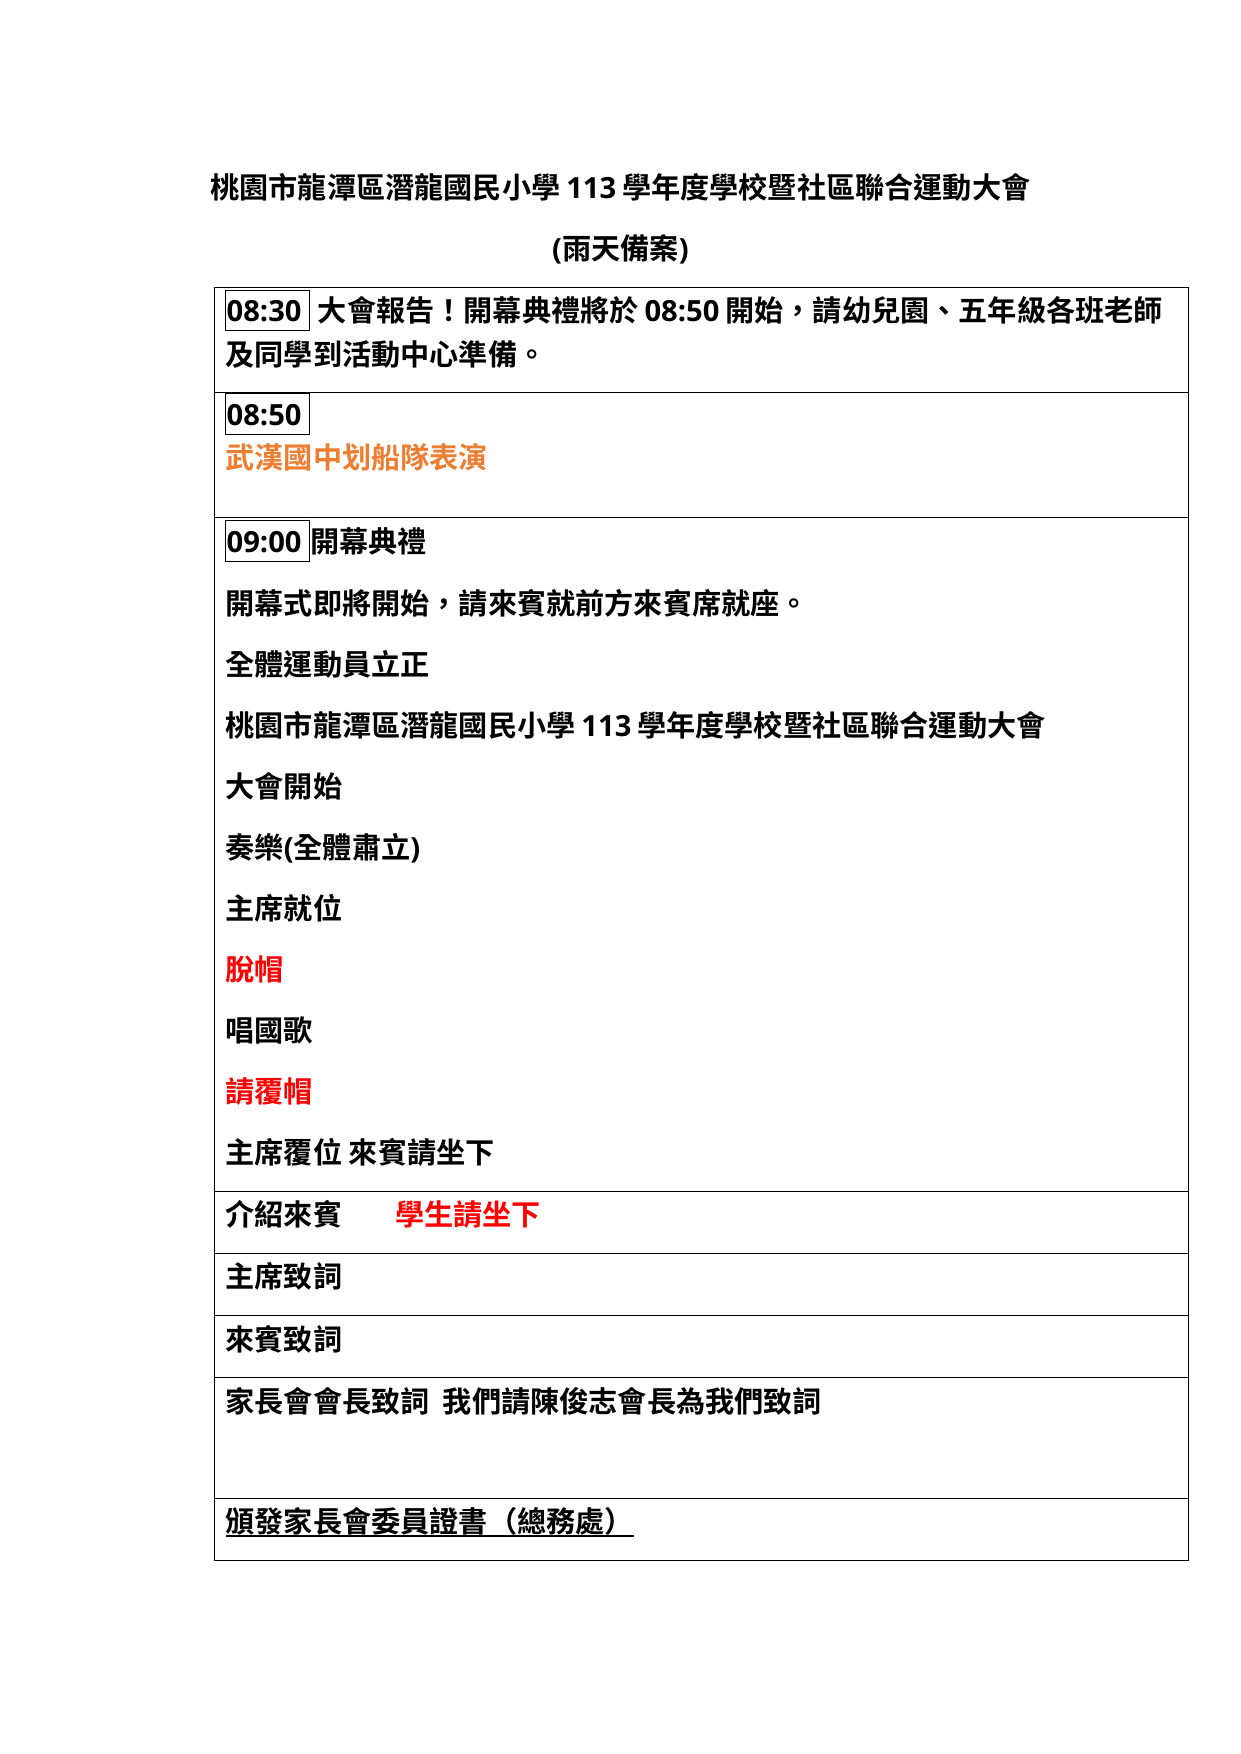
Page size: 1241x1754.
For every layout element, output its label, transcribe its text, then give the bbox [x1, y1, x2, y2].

text (雨天備案) [187, 226, 1053, 268]
text 桃園市龍潭區潛龍國民小學113學年度學校暨社區聯合運動大會 [187, 164, 1053, 207]
table_header 08:30 大會報告！開幕典禮將於08:50開始，請幼兒園、五年級各班老師及同學到活動中心準備。 [215, 288, 1188, 392]
table_cell 來賓致詞 [215, 1316, 1188, 1377]
table_cell 家長會會長致詞 我們請陳俊志會長為我們致詞 [215, 1378, 1188, 1498]
table_cell 09:00 開幕典禮 開幕式即將開始，請來賓就前方來賓席就座。 全體運動員立正 桃園市龍潭區潛龍國民小學113學年度學校暨社區聯合運動大會 大會開始 奏樂(全體肅立) 主席就位 脫帽 唱國歌 請覆帽 主席覆位 來賓請坐下 [215, 518, 1188, 1191]
table_cell 主席致詞 [215, 1254, 1188, 1315]
table_cell 介紹來賓 學生請坐下 [215, 1192, 1188, 1253]
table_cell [215, 1499, 1188, 1560]
table_cell 08:50 武漢國中划船隊表演 [215, 393, 1188, 517]
